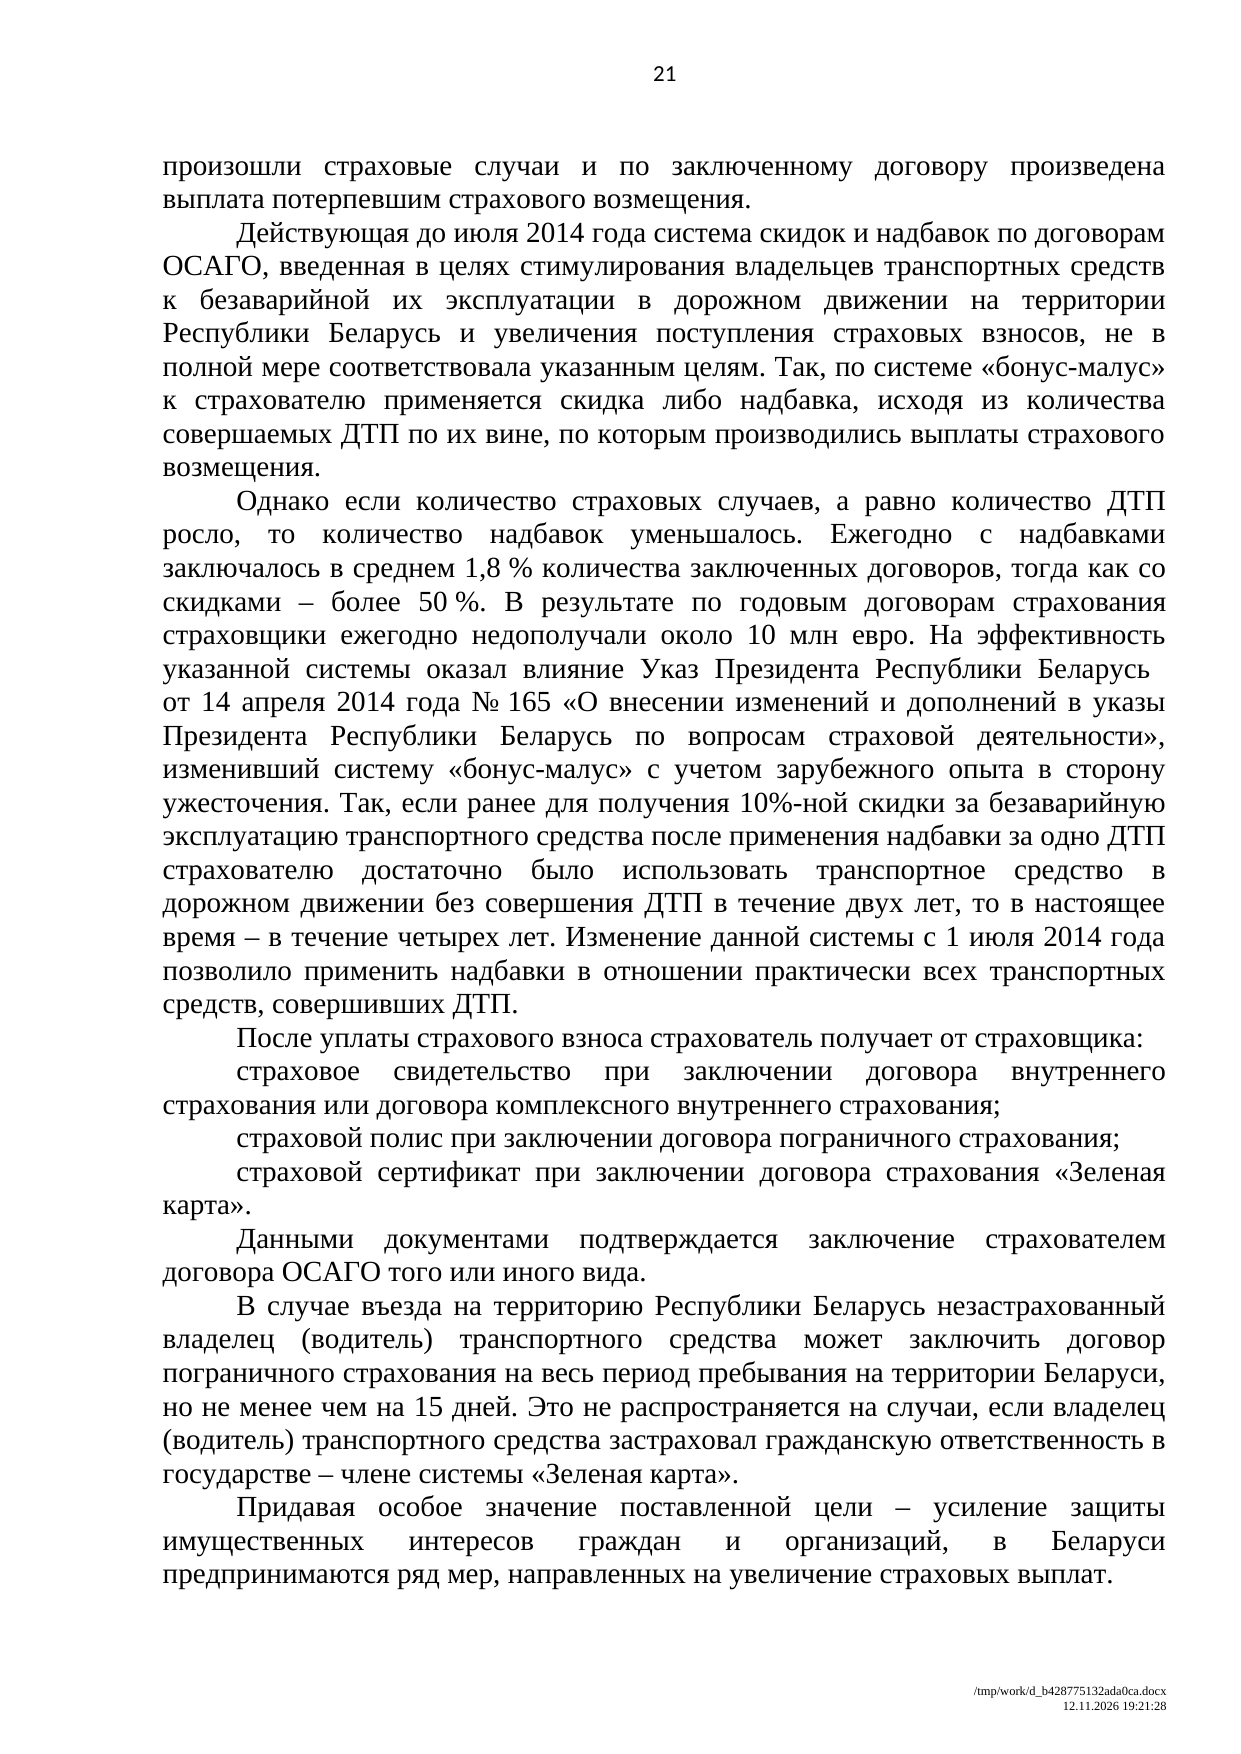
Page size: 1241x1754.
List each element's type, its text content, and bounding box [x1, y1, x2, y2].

text Однако если количество страховых случаев, а равно количество ДТП росло, то количество надбавок уменьшалось. Ежегодно с надбавками заключалось в среднем 1,8 % количества заключенных договоров, тогда как со скидками – более 50 %. В результате по годовым договорам страхования страховщики ежегодно недополучали около 10 млн евро. На эффективность указанной системы оказал влияние Указ Президента Республики Беларусь от 14 апреля 2014 года № 165 «О внесении изменений и дополнений в указы Президента Республики Беларусь по вопросам страховой деятельности», изменивший систему «бонус-малус» с учетом зарубежного опыта в сторону ужесточения. Так, если ранее для получения 10%-ной скидки за безаварийную эксплуатацию транспортного средства после применения надбавки за одно ДТП страхователю достаточно было использовать транспортное средство в дорожном движении без совершения ДТП в течение двух лет, то в настоящее время – в течение четырех лет. Изменение данной системы с 1 июля 2014 года позволило применить надбавки в отношении практически всех транспортных средств, совершивших ДТП. [162, 483, 1166, 1020]
text страховое свидетельство при заключении договора внутреннего страхования или договора комплексного внутреннего страхования; [162, 1053, 1166, 1120]
text Придавая особое значение поставленной цели – усиление защиты имущественных интересов граждан и организаций, в Беларуси предпринимаются ряд мер, направленных на увеличение страховых выплат. [162, 1489, 1166, 1590]
text Данными документами подтверждается заключение страхователем договора ОСАГО того или иного вида. [162, 1221, 1166, 1288]
text Действующая до июля 2014 года система скидок и надбавок по договорам ОСАГО, введенная в целях стимулирования владельцев транспортных средств к безаварийной их эксплуатации в дорожном движении на территории Республики Беларусь и увеличения поступления страховых взносов, не в полной мере соответствовала указанным целям. Так, по системе «бонус-малус» к страхователю применяется скидка либо надбавка, исходя из количества совершаемых ДТП по их вине, по которым производились выплаты страхового возмещения. [162, 215, 1166, 483]
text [162, 148, 1166, 215]
text В случае въезда на территорию Республики Беларусь незастрахованный владелец (водитель) транспортного средства может заключить договор пограничного страхования на весь период пребывания на территории Беларуси, но не менее чем на 15 дней. Это не распространяется на случаи, если владелец (водитель) транспортного средства застраховал гражданскую ответственность в государстве – члене системы «Зеленая карта». [162, 1288, 1166, 1489]
text страховой полис при заключении договора пограничного страхования; [162, 1120, 1166, 1154]
text страховой сертификат при заключении договора страхования «Зеленая карта». [162, 1154, 1166, 1221]
text После уплаты страхового взноса страхователь получает от страховщика: [162, 1020, 1166, 1053]
